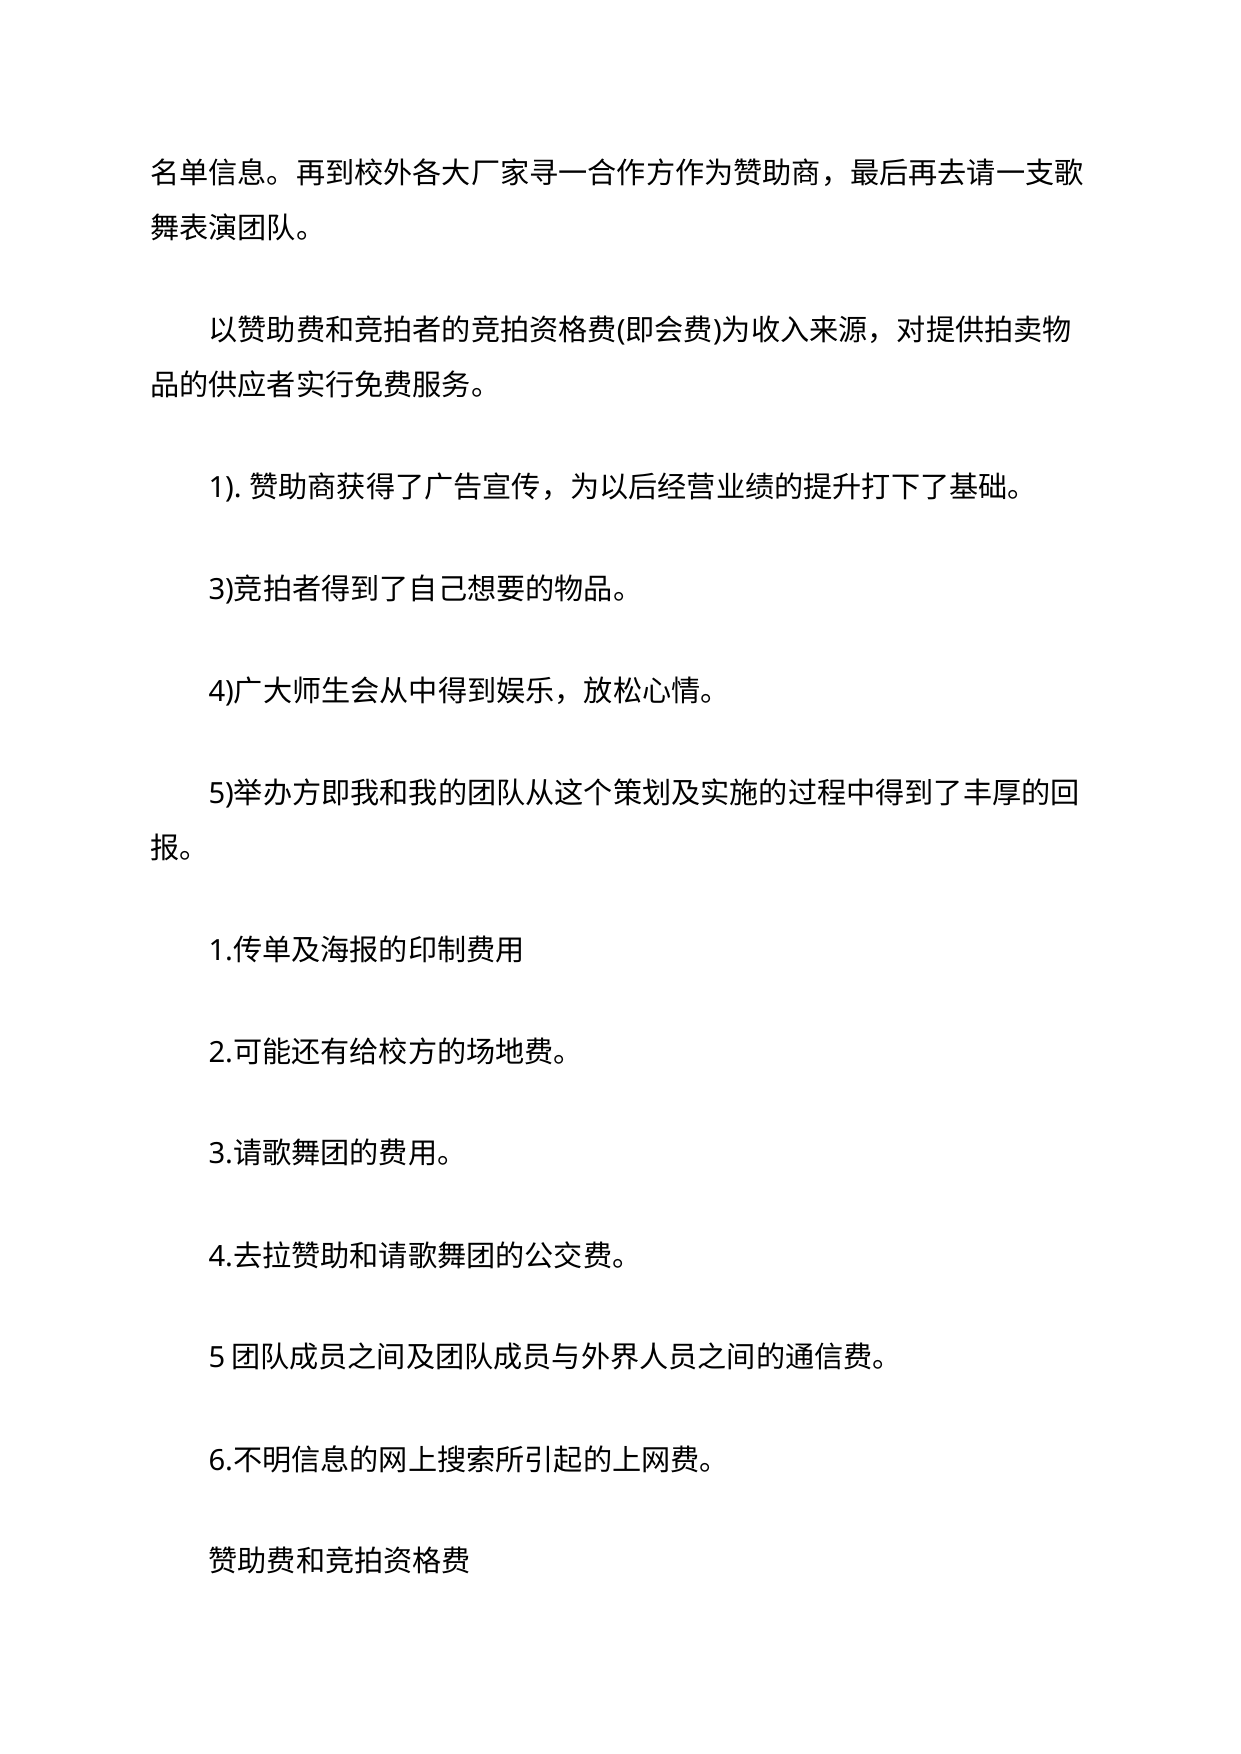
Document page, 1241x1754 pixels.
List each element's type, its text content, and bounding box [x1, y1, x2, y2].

text 1.传单及海报的印制费用 [150, 926, 1090, 968]
text 1). 赞助商获得了广告宣传，为以后经营业绩的提升打下了基础。 [150, 463, 1090, 506]
text 5)举办方即我和我的团队从这个策划及实施的过程中得到了丰厚的回报。 [150, 769, 1090, 867]
text 4)广大师生会从中得到娱乐，放松心情。 [150, 667, 1090, 710]
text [150, 150, 1090, 247]
text 4.去拉赞助和请歌舞团的公交费。 [150, 1232, 1090, 1274]
text 3)竞拍者得到了自己想要的物品。 [150, 565, 1090, 608]
text 6.不明信息的网上搜索所引起的上网费。 [150, 1436, 1090, 1478]
text 赞助费和竞拍资格费 [150, 1538, 1090, 1580]
text 2.可能还有给校方的场地费。 [150, 1028, 1090, 1071]
text 3.请歌舞团的费用。 [150, 1130, 1090, 1172]
text 5团队成员之间及团队成员与外界人员之间的通信费。 [150, 1334, 1090, 1376]
text 以赞助费和竞拍者的竞拍资格费(即会费)为收入来源，对提供拍卖物品的供应者实行免费服务。 [150, 307, 1090, 404]
